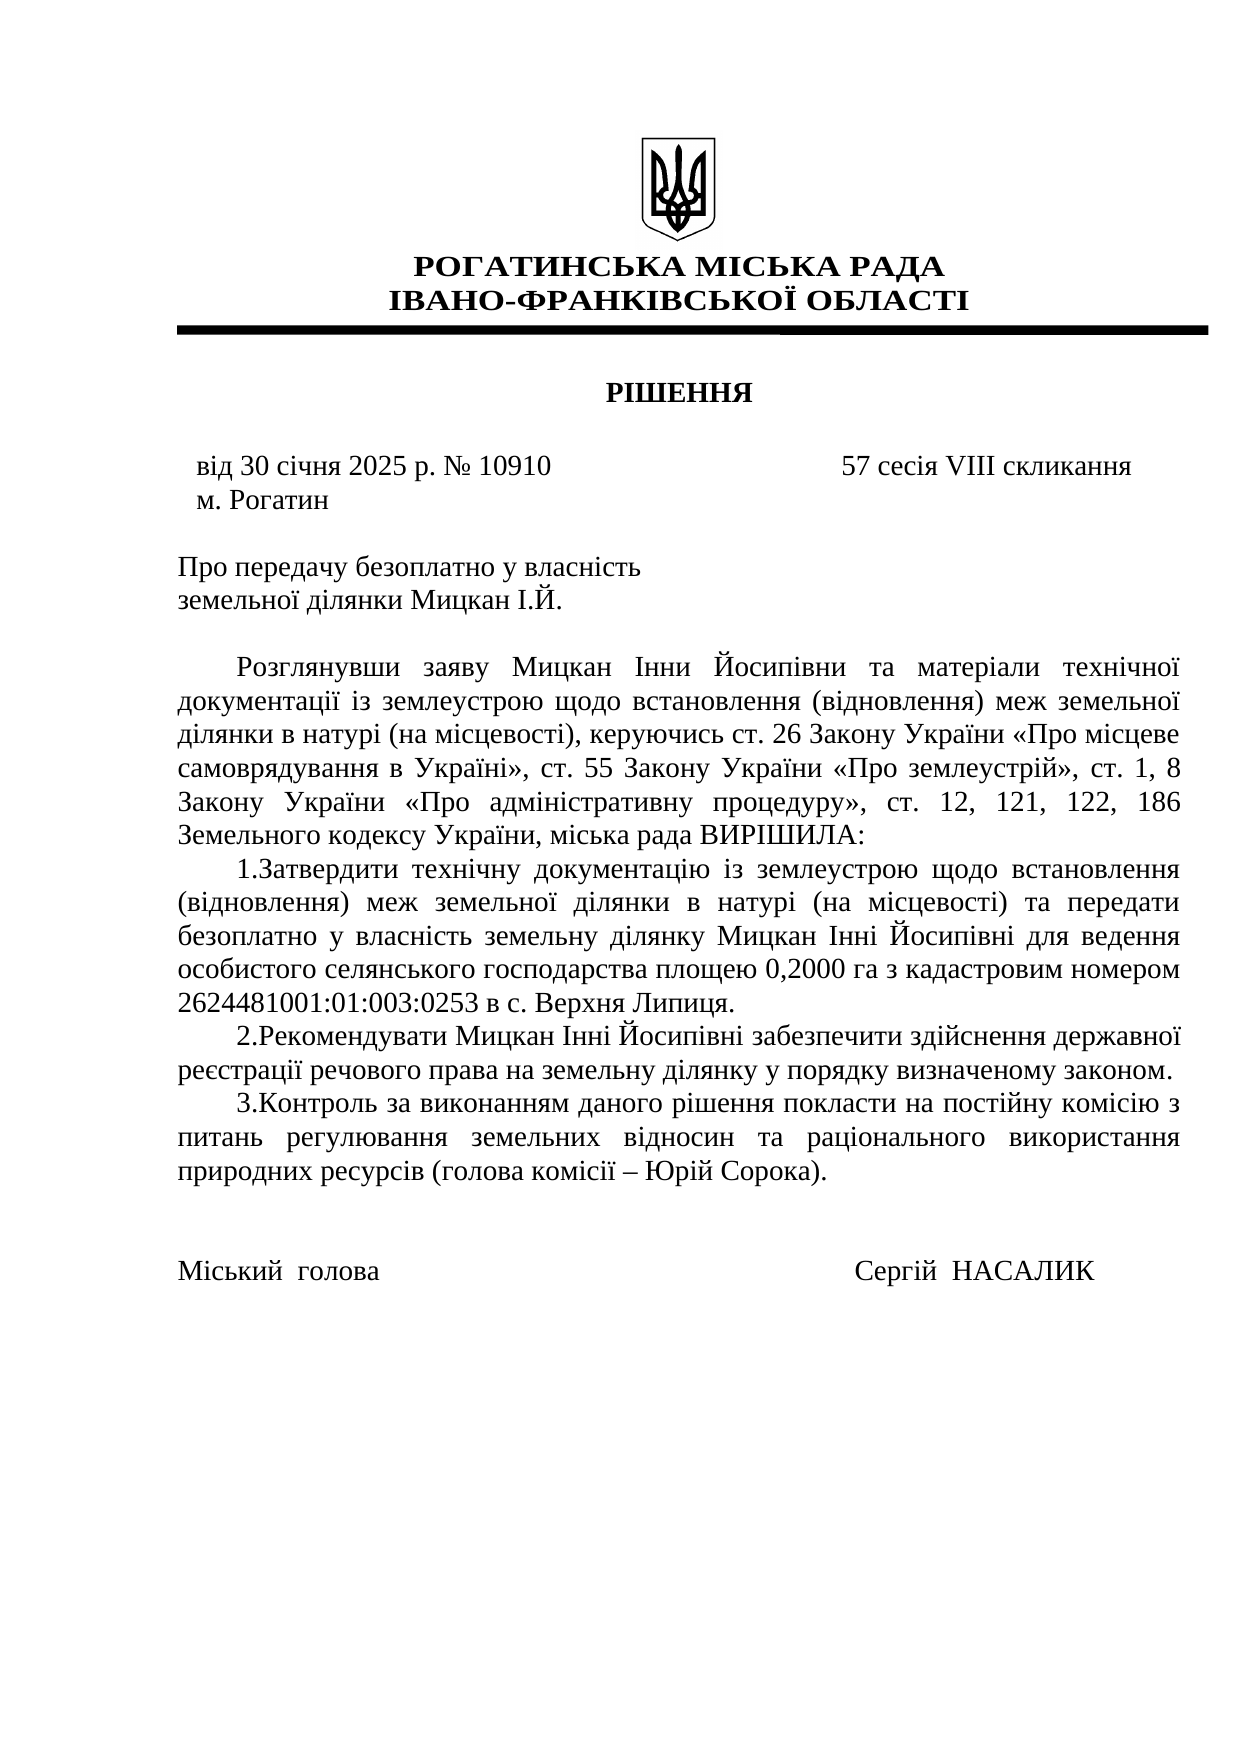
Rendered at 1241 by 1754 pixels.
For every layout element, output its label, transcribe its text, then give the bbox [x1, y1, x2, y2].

text від 30 січня 2025 р. № 10910 57 сесія VIII скликання [196, 448, 1237, 482]
text м. Рогатин [196, 482, 1237, 515]
text 3.Контроль за виконанням даного рішення покласти на постійну комісію з питань регулювання земельних відносин та раціонального використання природних ресурсів (голова комісії – Юрій Сорока). [177, 1086, 1181, 1186]
text Про передачу безоплатно у власність [177, 549, 1237, 582]
text 2.Рекомендувати Мицкан Інні Йосипівні забезпечити здійснення державної реєстрації речового права на земельну ділянку у порядку визначеному законом. [177, 1018, 1181, 1086]
text земельної ділянки Мицкан І.Й. [177, 582, 1181, 616]
text ІВАНО-ФРАНКІВСЬКОЇ ОБЛАСТІ [177, 283, 1181, 316]
text РІШЕННЯ [177, 375, 1181, 408]
text Розглянувши заяву Мицкан Інни Йосипівни та матеріали технічної документації із землеустрою щодо встановлення (відновлення) меж земельної ділянки в натурі (на місцевості), керуючись ст. 26 Закону України «Про місцеве самоврядування в Україні», ст. 55 Закону України «Про землеустрій», ст. 1, 8 Закону України «Про адміністративну процедуру», ст. 12, 121, 122, 186 Земельного кодексу України, міська рада ВИРІШИЛА: [177, 649, 1181, 851]
text РОГАТИНСЬКА МІСЬКА РАДА [177, 249, 1181, 283]
text Міський голова Сергій НАСАЛИК [177, 1253, 1181, 1287]
text 1.Затвердити технічну документацію із землеустрою щодо встановлення (відновлення) меж земельної ділянки в натурі (на місцевості) та передати безоплатно у власність земельну ділянку Мицкан Інні Йосипівні для ведення особистого селянського господарства площею 0,2000 га з кадастровим номером 2624481001:01:003:0253 в с. Верхня Липиця. [177, 851, 1181, 1018]
